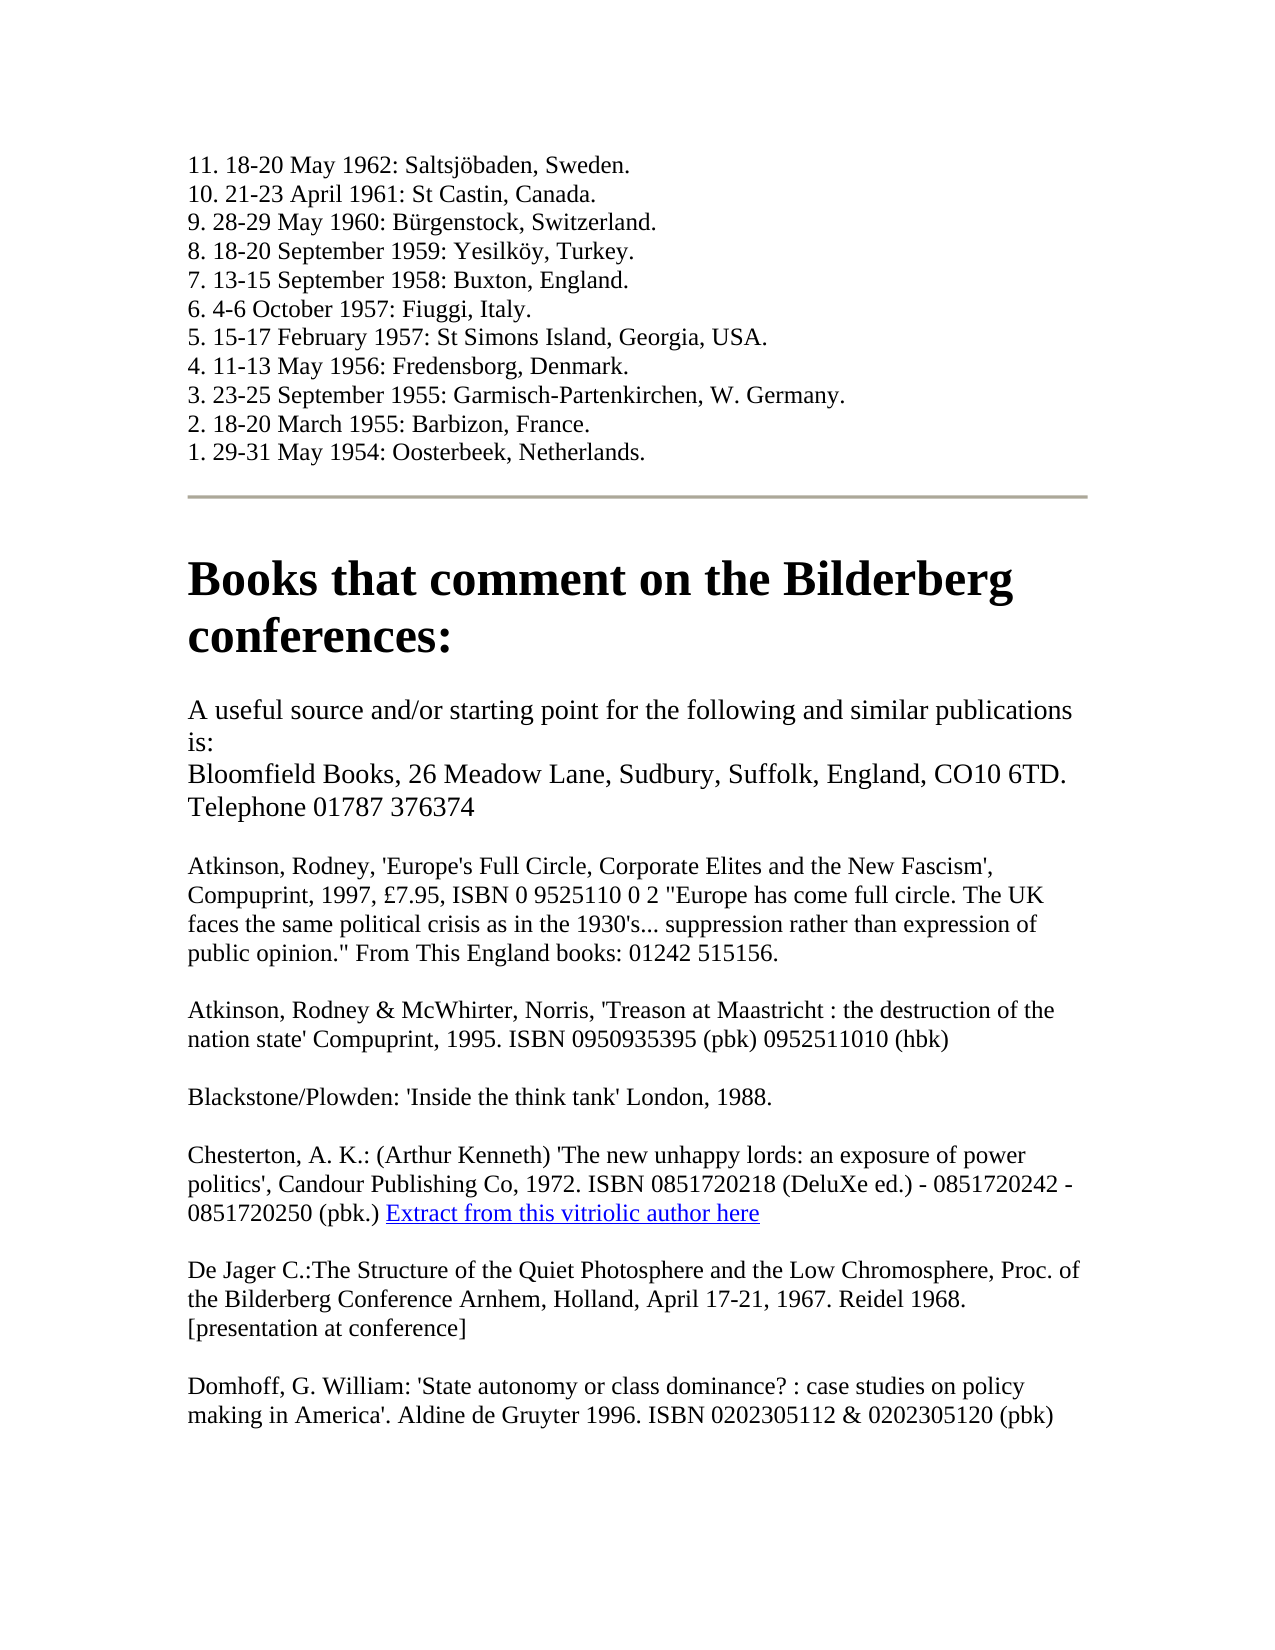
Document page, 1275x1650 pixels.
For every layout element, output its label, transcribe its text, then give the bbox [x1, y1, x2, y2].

text Books that comment on the Bilderberg conferences: [187, 548, 1087, 663]
text Atkinson, Rodney, ''s , Corporate Elites and the New Fascism', Compuprint, 1997, £7.95, ISBN 0 9525110 0 2 " has come full circle. The faces the same political crisis as in the 1930's... suppression rather than expression of public opinion." From This England books: 01242 515156. [187, 851, 1087, 966]
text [187, 150, 1087, 466]
text Domhoff, G. William: 'State autonomy or class dominance? : case studies on policy making in America'. Aldine de Gruyter 1996. ISBN 0202305112 & 0202305120 (pbk) [187, 1371, 1087, 1428]
text De Jager C.:The Structure of the Quiet Photosphere and the Low Chromosphere, Proc. of the Bilderberg Conference , , . Reidel 1968. [presentation at conference] [187, 1256, 1087, 1342]
text Chesterton, A. K.: (Arthur Kenneth) 'The new unhappy lords: an exposure of power politics', Candour Publishing Co, 1972. ISBN 0851720218 (DeluXe ed.) - 0851720242 - 0851720250 (pbk.) Extract from this vitriolic author here [187, 1140, 1087, 1226]
text Atkinson, Rodney & McWhirter, Norris, 'Treason at : the destruction of the nation state' Compuprint, 1995. ISBN 0950935395 (pbk) 0952511010 (hbk) [187, 996, 1087, 1053]
text A useful source and/or starting point for the following and similar publications is: Bloomfield Books, 26 Meadow Lane, Sudbury, Suffolk, England, CO10 6TD. Telephone 01787 376374 [187, 693, 1087, 822]
text Blackstone/Plowden: 'Inside the think tank' , 1988. [187, 1082, 1087, 1111]
